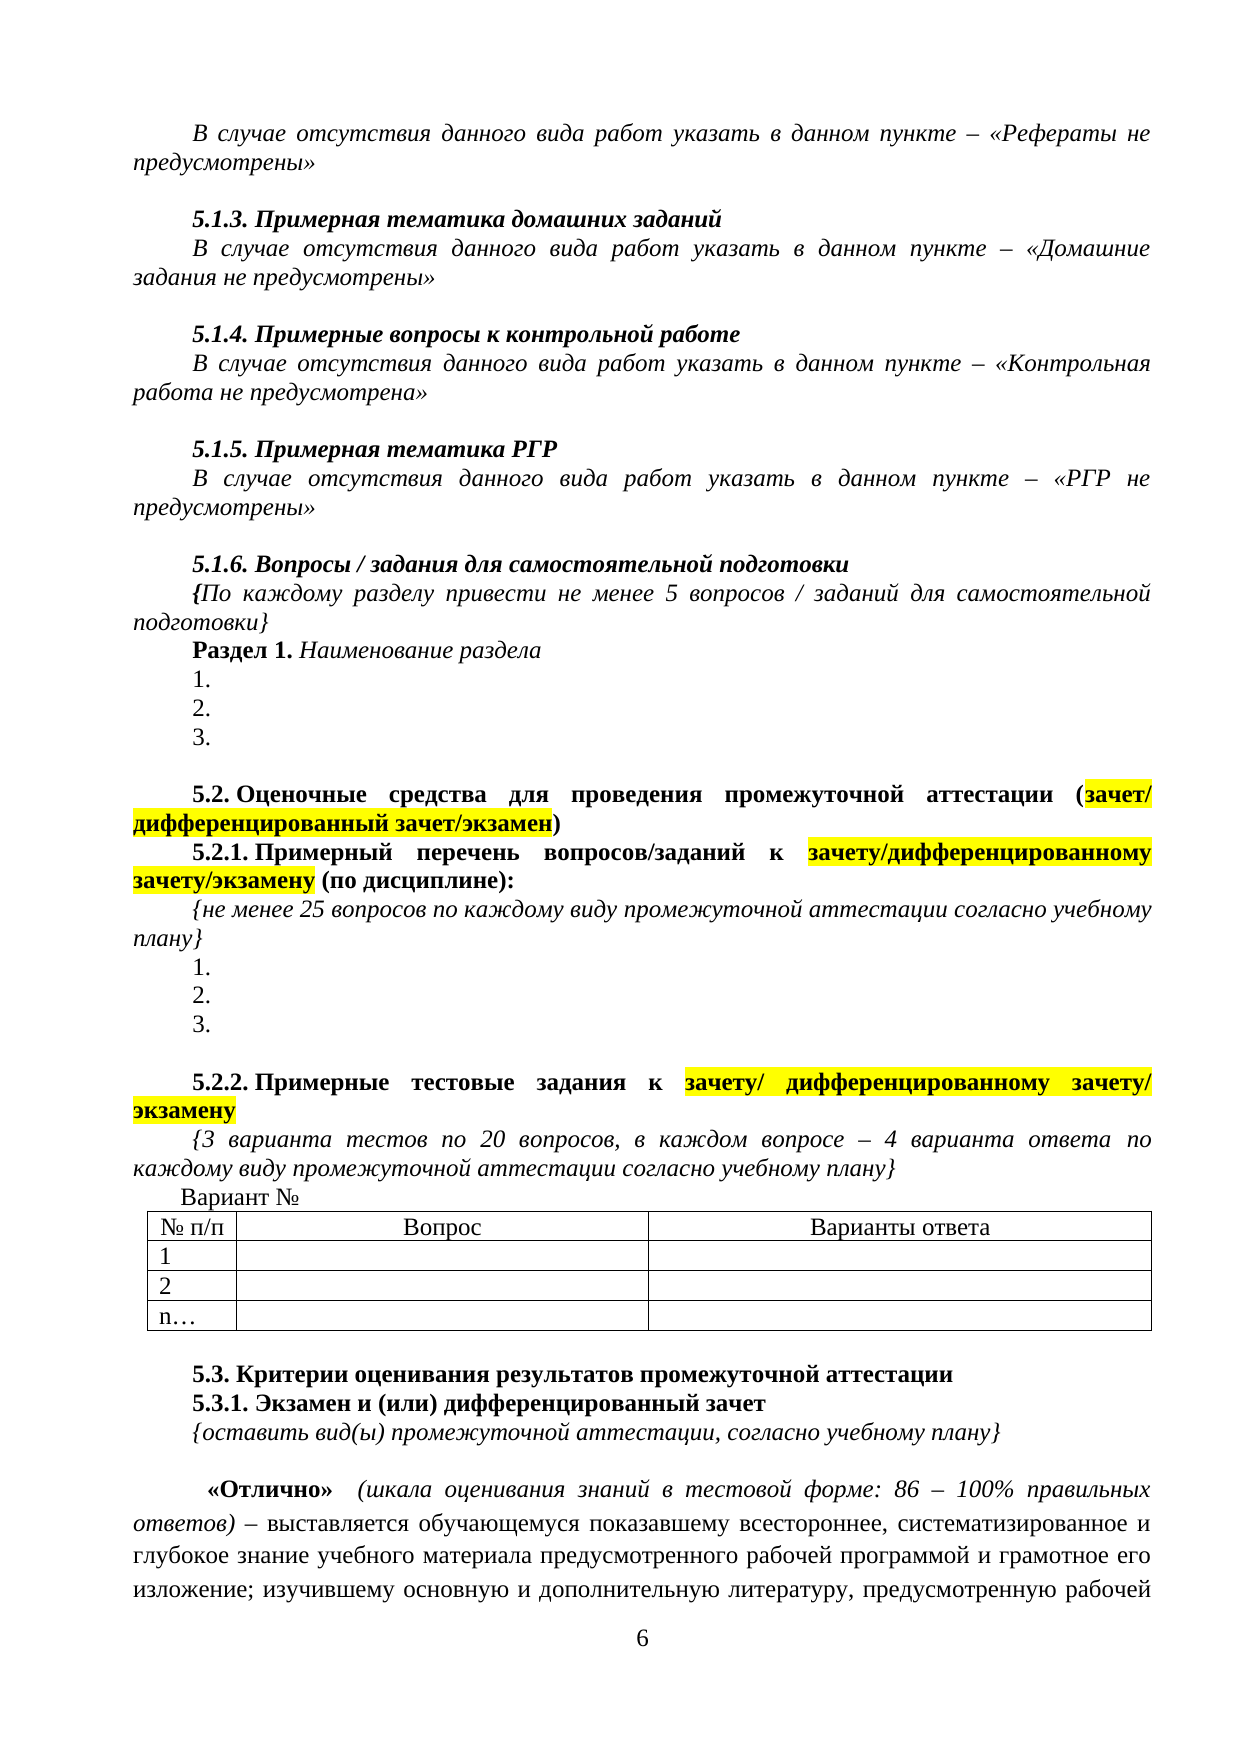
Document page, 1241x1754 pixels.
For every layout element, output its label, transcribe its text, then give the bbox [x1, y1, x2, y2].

text {По каждому разделу привести не менее 5 вопросов / заданий для самостоятельной подготовки} [133, 578, 1152, 636]
table_cell n… [148, 1301, 236, 1330]
table_cell 1 [148, 1241, 236, 1270]
text 5.1.5. Примерная тематика РГР [133, 434, 1152, 463]
text 2. [133, 693, 1152, 722]
text 2. [133, 981, 1152, 1009]
text 3. [133, 1009, 1152, 1038]
table_header № п/п [148, 1212, 236, 1240]
table_cell [237, 1301, 648, 1330]
text 5.1.6. Вопросы / задания для самостоятельной подготовки [133, 549, 1152, 578]
text {оставить вид(ы) промежуточной аттестации, согласно учебному плану} [133, 1417, 1152, 1446]
table_cell [237, 1271, 648, 1300]
text 1. [133, 952, 1152, 981]
text Раздел 1. Наименование раздела [133, 636, 1152, 664]
text 5.3. Критерии оценивания результатов промежуточной аттестации [133, 1359, 1152, 1388]
table_header Варианты ответа [649, 1212, 1151, 1240]
table_cell [649, 1241, 1151, 1270]
text 5.2.2. Примерные тестовые задания к зачету/ дифференцированному зачету/ экзамену [133, 1067, 1152, 1124]
text В случае отсутствия данного вида работ указать в данном пункте – «Рефераты не предусмотрены» [133, 118, 1152, 176]
text 3. [133, 722, 1152, 751]
text {3 варианта тестов по 20 вопросов, в каждом вопросе – 4 варианта ответа по каждому виду промежуточной аттестации согласно учебному плану} [133, 1124, 1152, 1182]
text 5.1.3. Примерная тематика домашних заданий [133, 204, 1152, 233]
table_header Вопрос [237, 1212, 648, 1240]
text В случае отсутствия данного вида работ указать в данном пункте – «Контрольная работа не предусмотрена» [133, 348, 1152, 406]
text 5.1.4. Примерные вопросы к контрольной работе [133, 319, 1152, 348]
text Вариант № [133, 1182, 1152, 1211]
table_cell [649, 1301, 1151, 1330]
table_cell [649, 1271, 1151, 1300]
text 1. [133, 664, 1152, 693]
text В случае отсутствия данного вида работ указать в данном пункте – «Домашние задания не предусмотрены» [133, 233, 1152, 291]
text 5.2.1. Примерный перечень вопросов/заданий к зачету/дифференцированному зачету/экзамену (по дисциплине): [133, 837, 1152, 894]
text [133, 1474, 1152, 1602]
text 5.2. Оценочные средства для проведения промежуточной аттестации (зачет/ дифференцированный зачет/экзамен) [133, 779, 1152, 837]
text 5.3.1. Экзамен и (или) дифференцированный зачет [133, 1388, 1152, 1417]
table_cell 2 [148, 1271, 236, 1300]
table_cell [237, 1241, 648, 1270]
text {не менее 25 вопросов по каждому виду промежуточной аттестации согласно учебному плану} [133, 894, 1152, 952]
text В случае отсутствия данного вида работ указать в данном пункте – «РГР не предусмотрены» [133, 463, 1152, 521]
